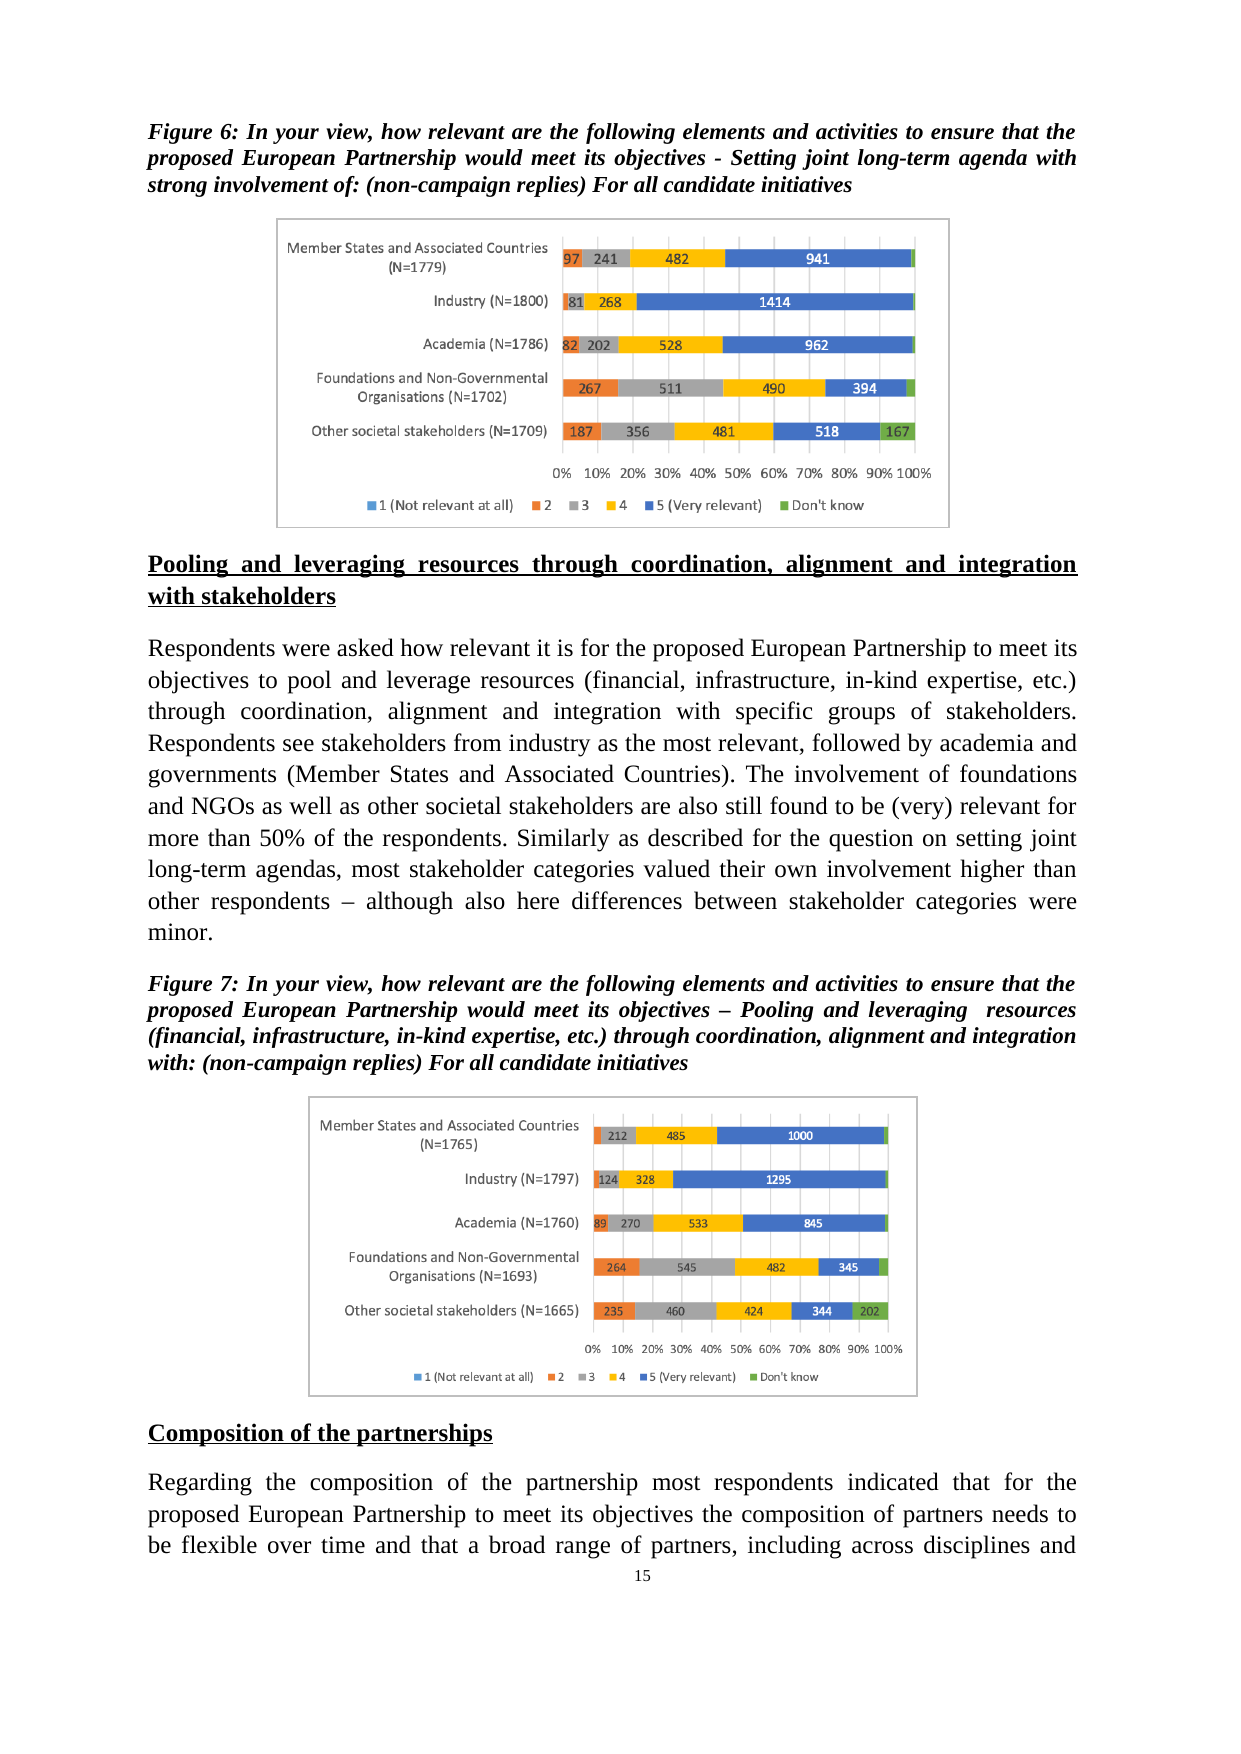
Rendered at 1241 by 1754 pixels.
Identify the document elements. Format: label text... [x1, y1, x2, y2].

text Pooling and leveraging resources through coordination, alignment and integration with stakeholders [148, 576, 1078, 610]
text Pooling and leveraging resources through coordination, alignment and integration with stakeholders [148, 549, 1078, 574]
picture [278, 220, 948, 527]
text Composition of the partnerships [148, 1418, 1078, 1447]
text Figure 6: In your view, how relevant are the following elements and activities to ensure that the proposed European Partnership would meet its objectives - Setting joint long-term agenda with strong involvement of: (non-campaign replies) For all candidate initiatives [148, 118, 1078, 197]
text Respondents were asked how relevant it is for the proposed European Partnership to meet its objectives to pool and leverage resources (financial, infrastructure, in-kind expertise, etc.) through coordination, alignment and integration with specific groups of stakeholders. Respondents see stakeholders from industry as the most relevant, followed by academia and governments (Member States and Associated Countries). The involvement of foundations and NGOs as well as other societal stakeholders are also still found to be (very) relevant for more than 50% of the respondents. Similarly as described for the question on setting joint long-term agendas, most stakeholder categories valued their own involvement higher than other respondents – although also here differences between stakeholder categories were minor. [148, 633, 1078, 946]
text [148, 1467, 1078, 1559]
text Figure 7: In your view, how relevant are the following elements and activities to ensure that the proposed European Partnership would meet its objectives – Pooling and leveraging resources (financial, infrastructure, in-kind expertise, etc.) through coordination, alignment and integration with: (non-campaign replies) For all candidate initiatives [148, 970, 1078, 1075]
picture [310, 1098, 916, 1395]
